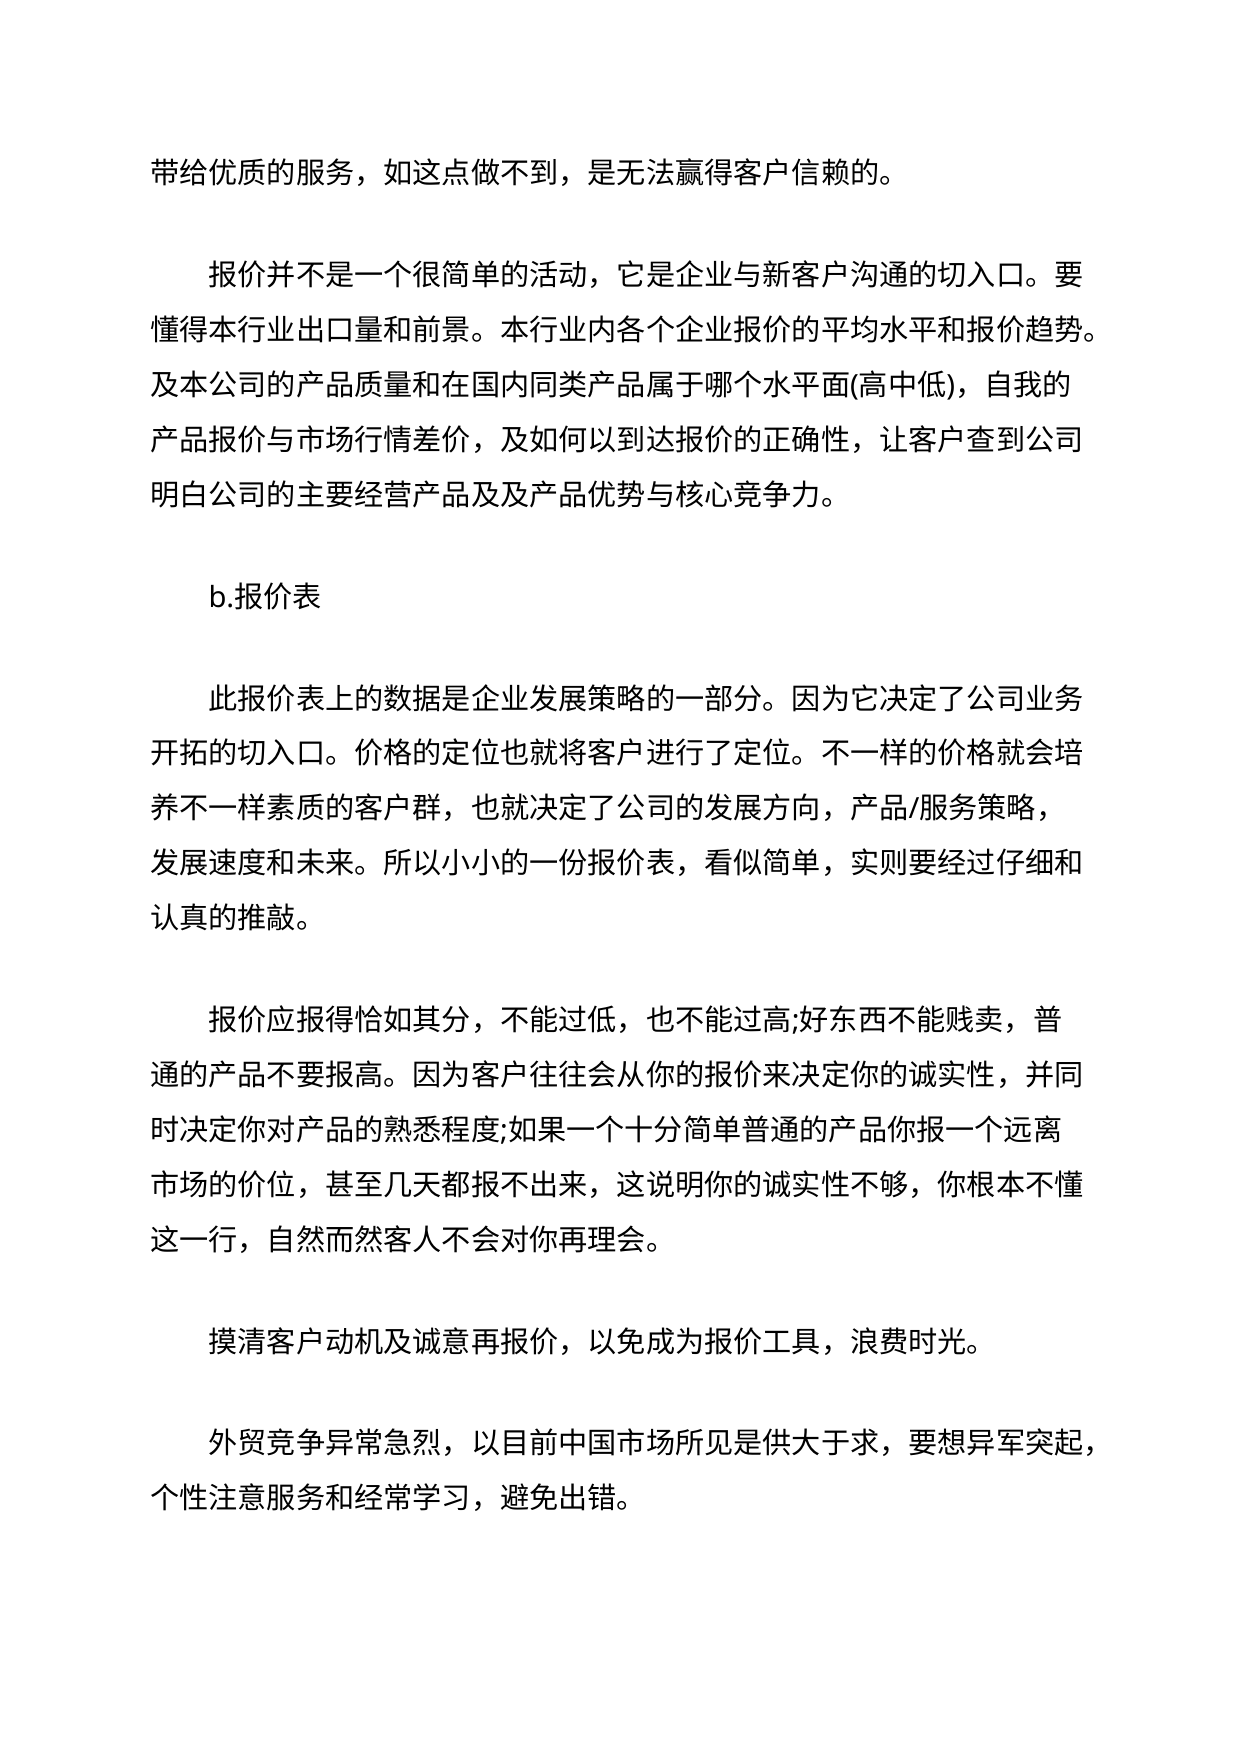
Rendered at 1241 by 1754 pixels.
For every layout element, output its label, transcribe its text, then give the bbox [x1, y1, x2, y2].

text 外贸竞争异常急烈，以目前中国市场所见是供大于求，要想异军突起，个性注意服务和经常学习，避免出错。 [150, 1420, 1090, 1517]
text 报价并不是一个很简单的活动，它是企业与新客户沟通的切入口。要懂得本行业出口量和前景。本行业内各个企业报价的平均水平和报价趋势。及本公司的产品质量和在国内同类产品属于哪个水平面(高中低)，自我的产品报价与市场行情差价，及如何以到达报价的正确性，让客户查到公司明白公司的主要经营产品及及产品优势与核心竞争力。 [150, 252, 1090, 514]
text 此报价表上的数据是企业发展策略的一部分。因为它决定了公司业务开拓的切入口。价格的定位也就将客户进行了定位。不一样的价格就会培养不一样素质的客户群，也就决定了公司的发展方向，产品/服务策略，发展速度和未来。所以小小的一份报价表，看似简单，实则要经过仔细和认真的推敲。 [150, 675, 1090, 937]
text b.报价表 [150, 573, 1090, 616]
text 报价应报得恰如其分，不能过低，也不能过高;好东西不能贱卖，普通的产品不要报高。因为客户往往会从你的报价来决定你的诚实性，并同时决定你对产品的熟悉程度;如果一个十分简单普通的产品你报一个远离市场的价位，甚至几天都报不出来，这说明你的诚实性不够，你根本不懂这一行，自然而然客人不会对你再理会。 [150, 997, 1090, 1259]
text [150, 150, 1090, 192]
text 摸清客户动机及诚意再报价，以免成为报价工具，浪费时光。 [150, 1318, 1090, 1361]
